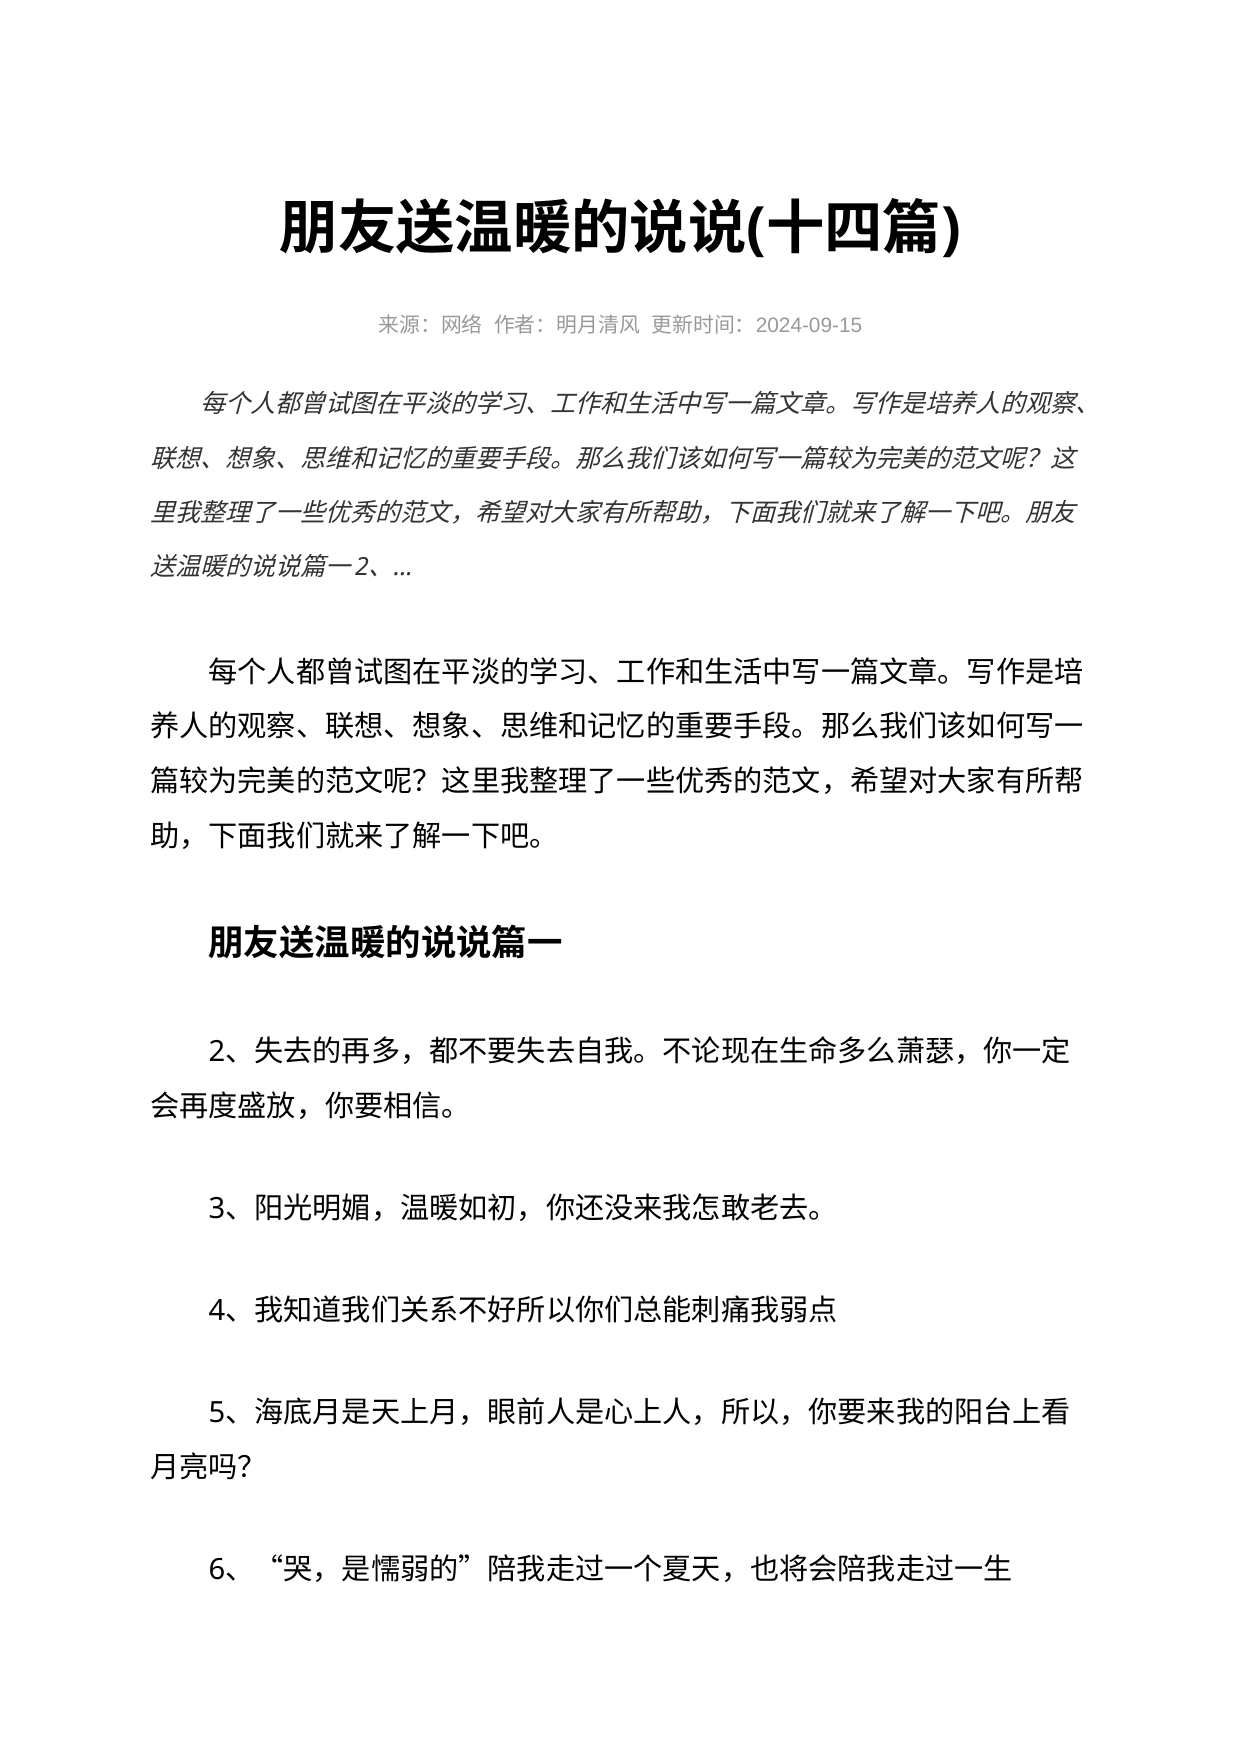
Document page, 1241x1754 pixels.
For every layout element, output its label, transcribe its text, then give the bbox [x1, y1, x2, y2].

text 6、“哭，是懦弱的”陪我走过一个夏天，也将会陪我走过一生 [150, 1546, 1090, 1588]
text 4、我知道我们关系不好所以你们总能刺痛我弱点 [150, 1287, 1090, 1329]
text 2、失去的再多，都不要失去自我。不论现在生命多么萧瑟，你一定会再度盛放，你要相信。 [150, 1028, 1090, 1125]
subtitle 朋友送温暖的说说(十四篇) [150, 181, 1090, 266]
text 5、海底月是天上月，眼前人是心上人，所以，你要来我的阳台上看月亮吗？ [150, 1389, 1090, 1486]
text 每个人都曾试图在平淡的学习、工作和生活中写一篇文章。写作是培养人的观察、联想、想象、思维和记忆的重要手段。那么我们该如何写一篇较为完美的范文呢？这里我整理了一些优秀的范文，希望对大家有所帮助，下面我们就来了解一下吧。朋友送温暖的说说篇一2、... [150, 384, 1090, 583]
text 3、阳光明媚，温暖如初，你还没来我怎敢老去。 [150, 1185, 1090, 1227]
text 来源：网络 作者：明月清风 更新时间：2024-09-15 [150, 313, 1090, 337]
text 每个人都曾试图在平淡的学习、工作和生活中写一篇文章。写作是培养人的观察、联想、想象、思维和记忆的重要手段。那么我们该如何写一篇较为完美的范文呢？这里我整理了一些优秀的范文，希望对大家有所帮助，下面我们就来了解一下吧。 [150, 648, 1090, 855]
text 朋友送温暖的说说篇一 [150, 914, 1090, 966]
